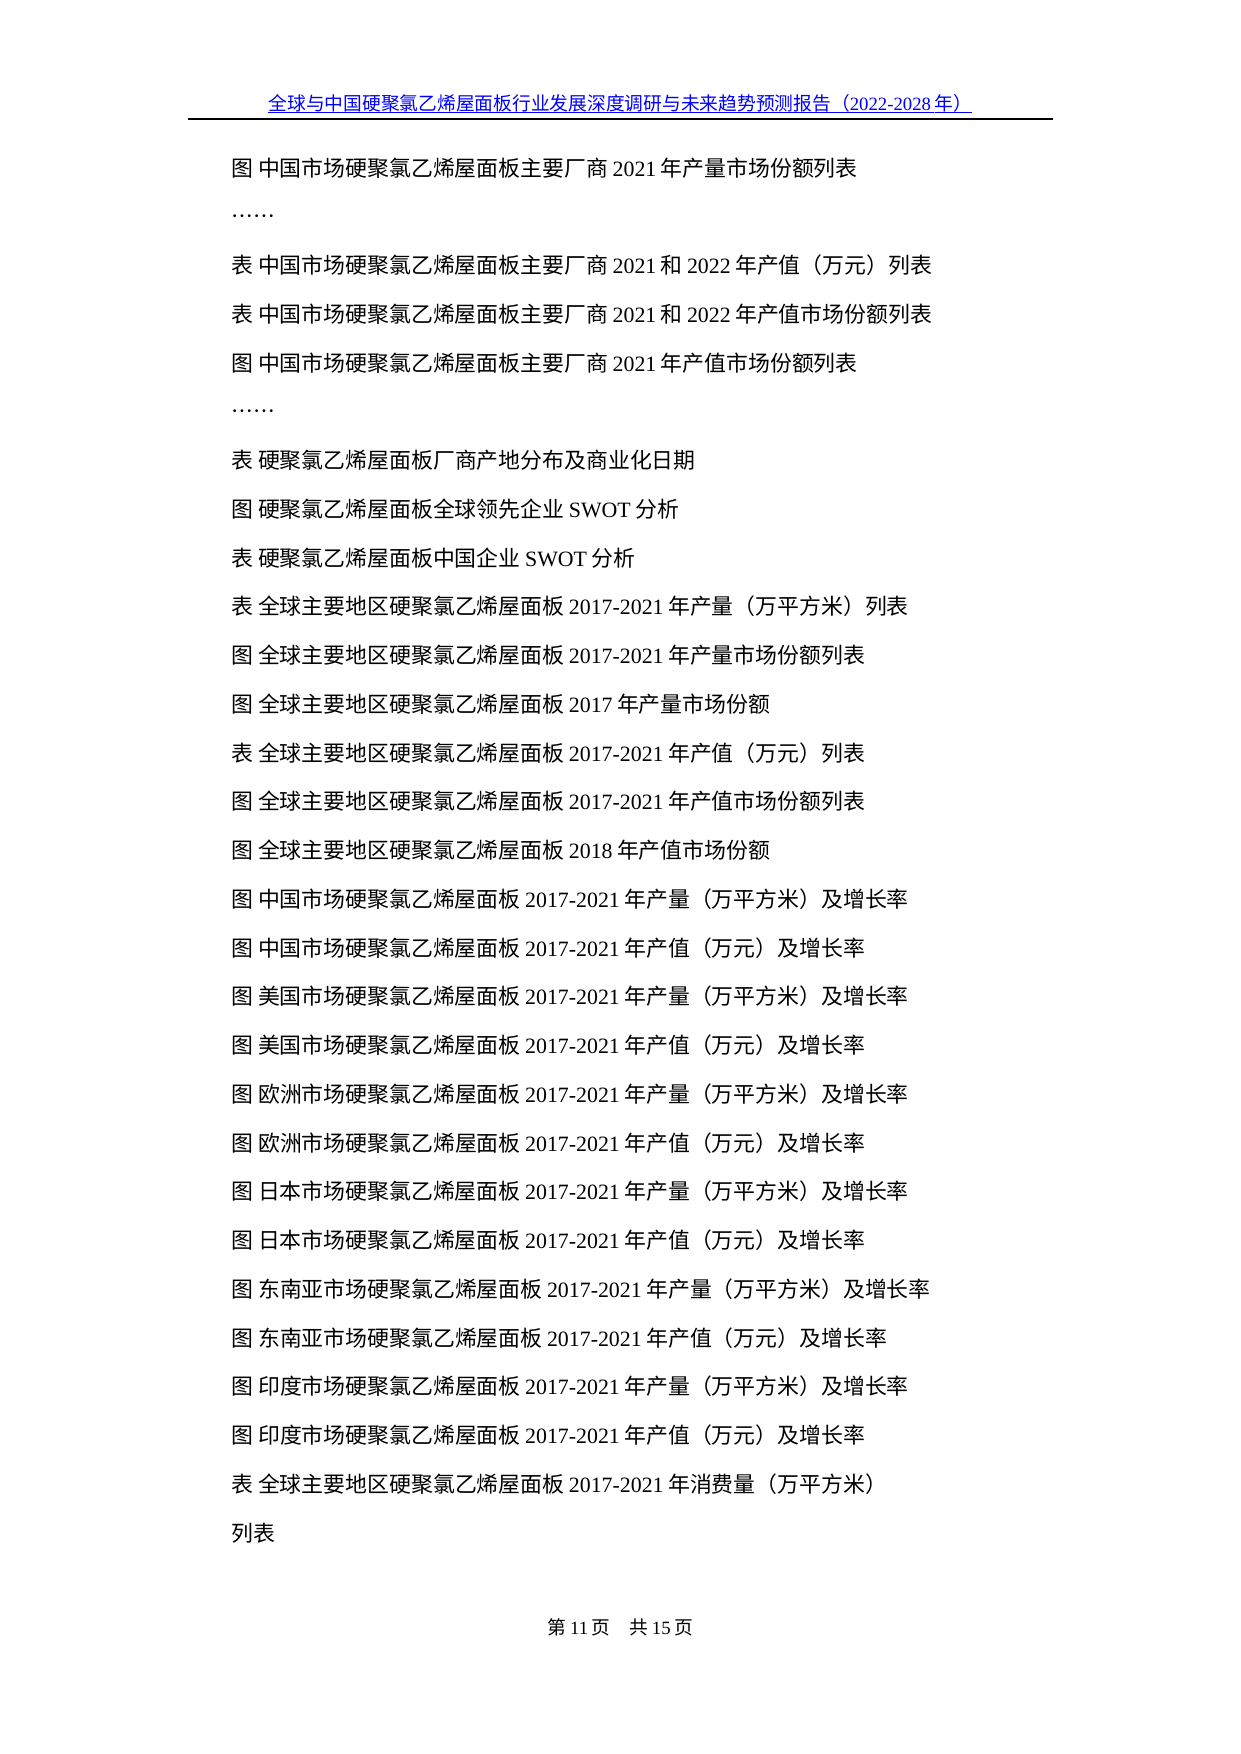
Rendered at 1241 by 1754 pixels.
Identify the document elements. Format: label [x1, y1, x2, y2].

text [187, 150, 1053, 1548]
